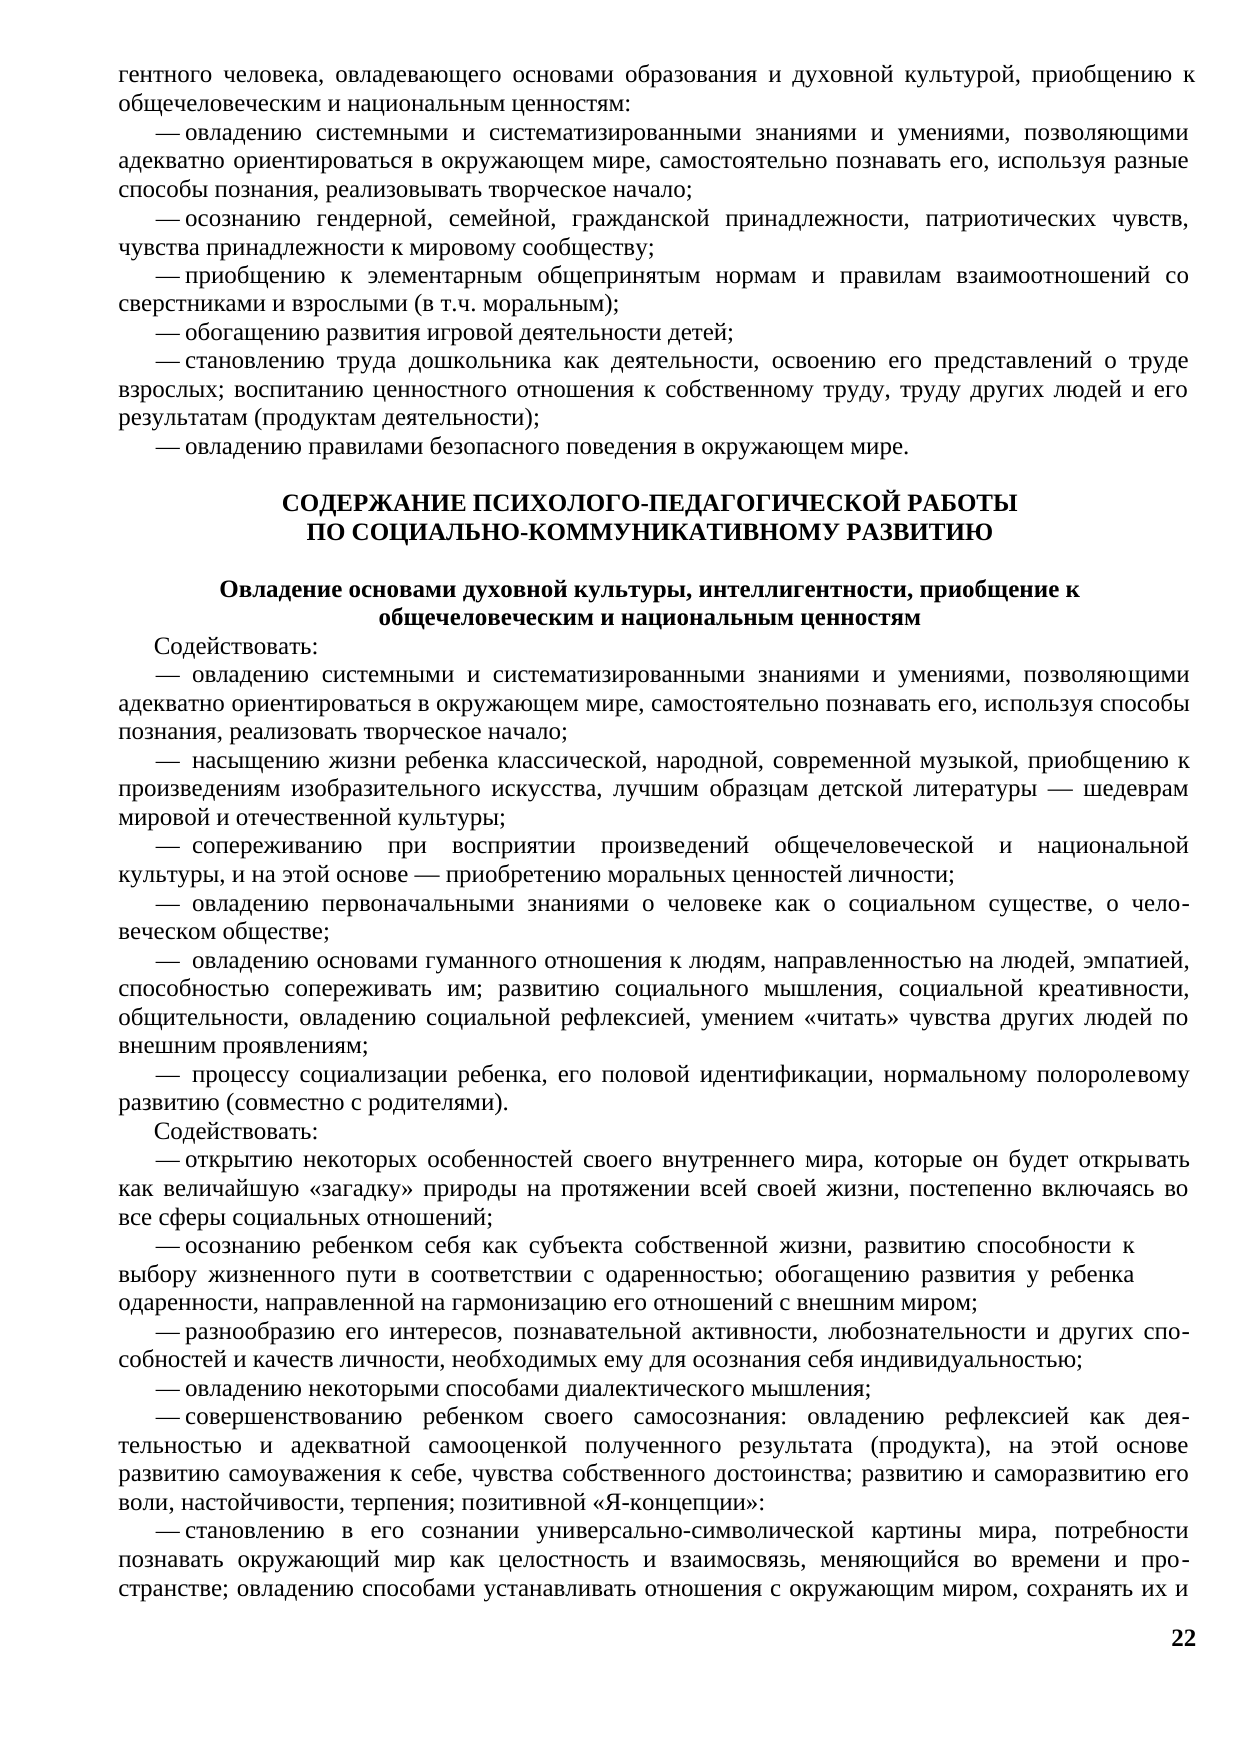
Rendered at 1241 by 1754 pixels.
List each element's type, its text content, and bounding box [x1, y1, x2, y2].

list процессу социализации ребенка, его половой идентификации, нормальному полоролевому развитию (совместно с родителями). [118, 1059, 1190, 1117]
list обогащению развития игровой деятельности детей; [118, 317, 1196, 346]
list приобщению к элементарным общепринятым нормам и правилам взаимоотношений со сверстниками и взрослыми (в т.ч. моральным); [118, 260, 1190, 317]
text ПО СОЦИАЛЬНО-КОММУНИКАТИВНОМУ РАЗВИТИЮ [118, 517, 1181, 546]
list насыщению жизни ребенка классической, народной, современной музыкой, приобщению к произведениям изобразительного искусства, лучшим образцам детской литературы — шедеврам мировой и отечественной культуры; [118, 746, 1190, 831]
text Овладение основами духовной культуры, интеллигентности, приобщение к общечеловеческим и национальным ценностям [118, 574, 1181, 631]
list овладению системными и систематизированными знаниями и умениями, позволяющими адекватно ориентироваться в окружающем мире, самостоятельно познавать его, используя разные способы познания, реализовывать творческое начало; [118, 117, 1190, 203]
list совершенствованию ребенком своего самосознания: овладению рефлексией как деятельностью и адекватной самооценкой полученного результата (продукта), на этой основе развитию самоуважения к себе, чувства собственного достоинства; развитию и саморазвитию его воли, настойчивости, терпения; позитивной «Я-концепции»: [118, 1402, 1190, 1516]
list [118, 59, 1196, 117]
list овладению правилами безопасного поведения в окружающем мире. [118, 432, 1196, 460]
list становлению труда дошкольника как деятельности, освоению его представлений о труде взрослых; воспитанию ценностного отношения к собственному труду, труду других людей и его результатам (продуктам деятельности); [118, 346, 1190, 432]
list осознанию ребенком себя как субъекта собственной жизни, развитию способности к выбору жизненного пути в соответствии с одаренностью; обогащению развития у ребенка одаренности, направленной на гармонизацию его отношений с внешним миром; [118, 1231, 1136, 1316]
text Содействовать: [122, 631, 1196, 660]
list открытию некоторых особенностей своего внутреннего мира, которые он будет открывать как величайшую «загадку» природы на протяжении всей своей жизни, постепенно включаясь во все сферы социальных отношений; [118, 1145, 1190, 1231]
list сопереживанию при восприятии произведений общечеловеческой и национальной культуры, и на этой основе — приобретению моральных ценностей личности; [118, 831, 1190, 888]
list овладению системными и систематизированными знаниями и умениями, позволяющими адекватно ориентироваться в окружающем мире, самостоятельно познавать его, используя способы познания, реализовать творческое начало; [118, 660, 1190, 746]
list овладению некоторыми способами диалектического мышления; [118, 1373, 1196, 1402]
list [118, 1516, 1190, 1602]
text Содействовать: [122, 1117, 1196, 1145]
list разнообразию его интересов, познавательной активности, любознательности и других способностей и качеств личности, необходимых ему для осознания себя индивидуальностью; [118, 1316, 1190, 1373]
list овладению основами гуманного отношения к людям, направленностью на людей, эмпатией, способностью сопереживать им; развитию социального мышления, социальной креативности, общительности, овладению социальной рефлексией, умением «читать» чувства других людей по внешним проявлениям; [118, 945, 1190, 1059]
text СОДЕРЖАНИЕ ПСИХОЛОГО-ПЕДАГОГИЧЕСКОЙ РАБОТЫ [118, 489, 1181, 517]
list осознанию гендерной, семейной, гражданской принадлежности, патриотических чувств, чувства принадлежности к мировому сообществу; [118, 203, 1190, 260]
list овладению первоначальными знаниями о человеке как о социальном существе, о человеческом обществе; [118, 888, 1190, 945]
